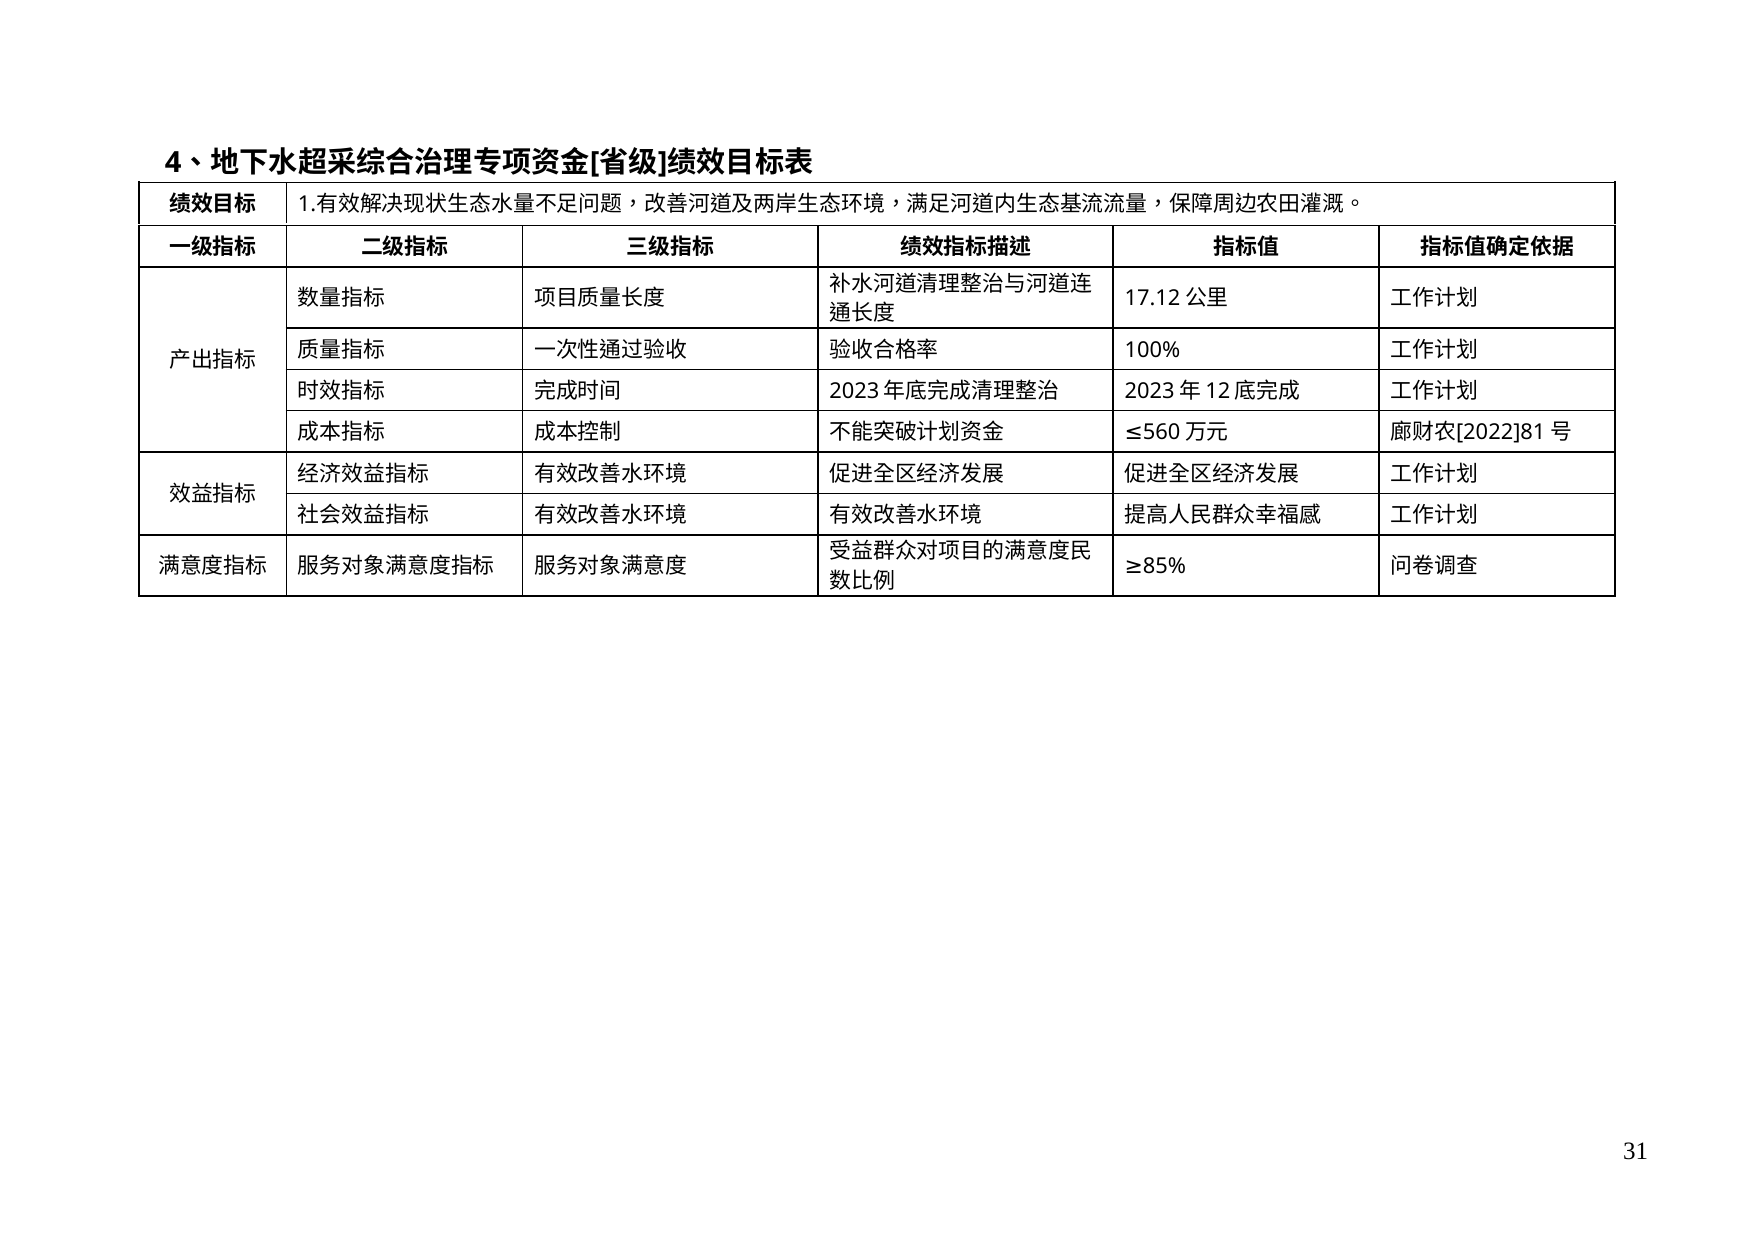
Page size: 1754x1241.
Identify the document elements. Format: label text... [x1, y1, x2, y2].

table_cell 质量指标 [287, 329, 522, 368]
table_cell 成本控制 [523, 411, 817, 451]
table_cell 2023年底完成清理整治 [819, 370, 1112, 410]
table_cell 100% [1114, 329, 1378, 368]
text 4、地下水超采综合治理专项资金[省级]绩效目标表 [106, 142, 1648, 181]
table_cell 产出指标 [140, 268, 286, 451]
table_header 指标值 [1114, 226, 1378, 266]
table_cell 成本指标 [287, 411, 522, 451]
table_cell 提高人民群众幸福感 [1114, 494, 1378, 534]
table_cell 问卷调查 [1380, 536, 1614, 595]
table_header 三级指标 [523, 226, 817, 266]
table_cell ≥85% [1114, 536, 1378, 595]
table_cell ≤560万元 [1114, 411, 1378, 451]
table_cell 受益群众对项目的满意度民数比例 [819, 536, 1112, 595]
table_cell 有效改善水环境 [523, 453, 817, 492]
table_header 绩效目标 [140, 183, 286, 223]
table_cell 经济效益指标 [287, 453, 522, 492]
table_header 1.有效解决现状生态水量不足问题，改善河道及两岸生态环境，满足河道内生态基流流量，保障周边农田灌溉。 [287, 183, 1614, 223]
table_cell 工作计划 [1380, 329, 1614, 368]
table_cell 服务对象满意度 [523, 536, 817, 595]
table_header 一级指标 [140, 226, 286, 266]
table_cell 工作计划 [1380, 494, 1614, 534]
table_cell 完成时间 [523, 370, 817, 410]
table_cell 社会效益指标 [287, 494, 522, 534]
table_cell 补水河道清理整治与河道连通长度 [819, 268, 1112, 327]
table_cell 工作计划 [1380, 370, 1614, 410]
table_cell 效益指标 [140, 453, 286, 534]
table_cell 有效改善水环境 [819, 494, 1112, 534]
table_cell 数量指标 [287, 268, 522, 327]
table_cell 促进全区经济发展 [1114, 453, 1378, 492]
table_cell 促进全区经济发展 [819, 453, 1112, 492]
table_header 指标值确定依据 [1380, 226, 1614, 266]
table_cell 廊财农[2022]81号 [1380, 411, 1614, 451]
table_cell 不能突破计划资金 [819, 411, 1112, 451]
table_header 绩效指标描述 [819, 226, 1112, 266]
table_cell 时效指标 [287, 370, 522, 410]
table_cell 服务对象满意度指标 [287, 536, 522, 595]
table_cell 满意度指标 [140, 536, 286, 595]
table_cell 一次性通过验收 [523, 329, 817, 368]
table_cell 验收合格率 [819, 329, 1112, 368]
table_cell 有效改善水环境 [523, 494, 817, 534]
table_cell 工作计划 [1380, 453, 1614, 492]
table_cell 17.12公里 [1114, 268, 1378, 327]
table_cell 2023年12底完成 [1114, 370, 1378, 410]
table_header 二级指标 [287, 226, 522, 266]
table_cell 工作计划 [1380, 268, 1614, 327]
table_cell 项目质量长度 [523, 268, 817, 327]
